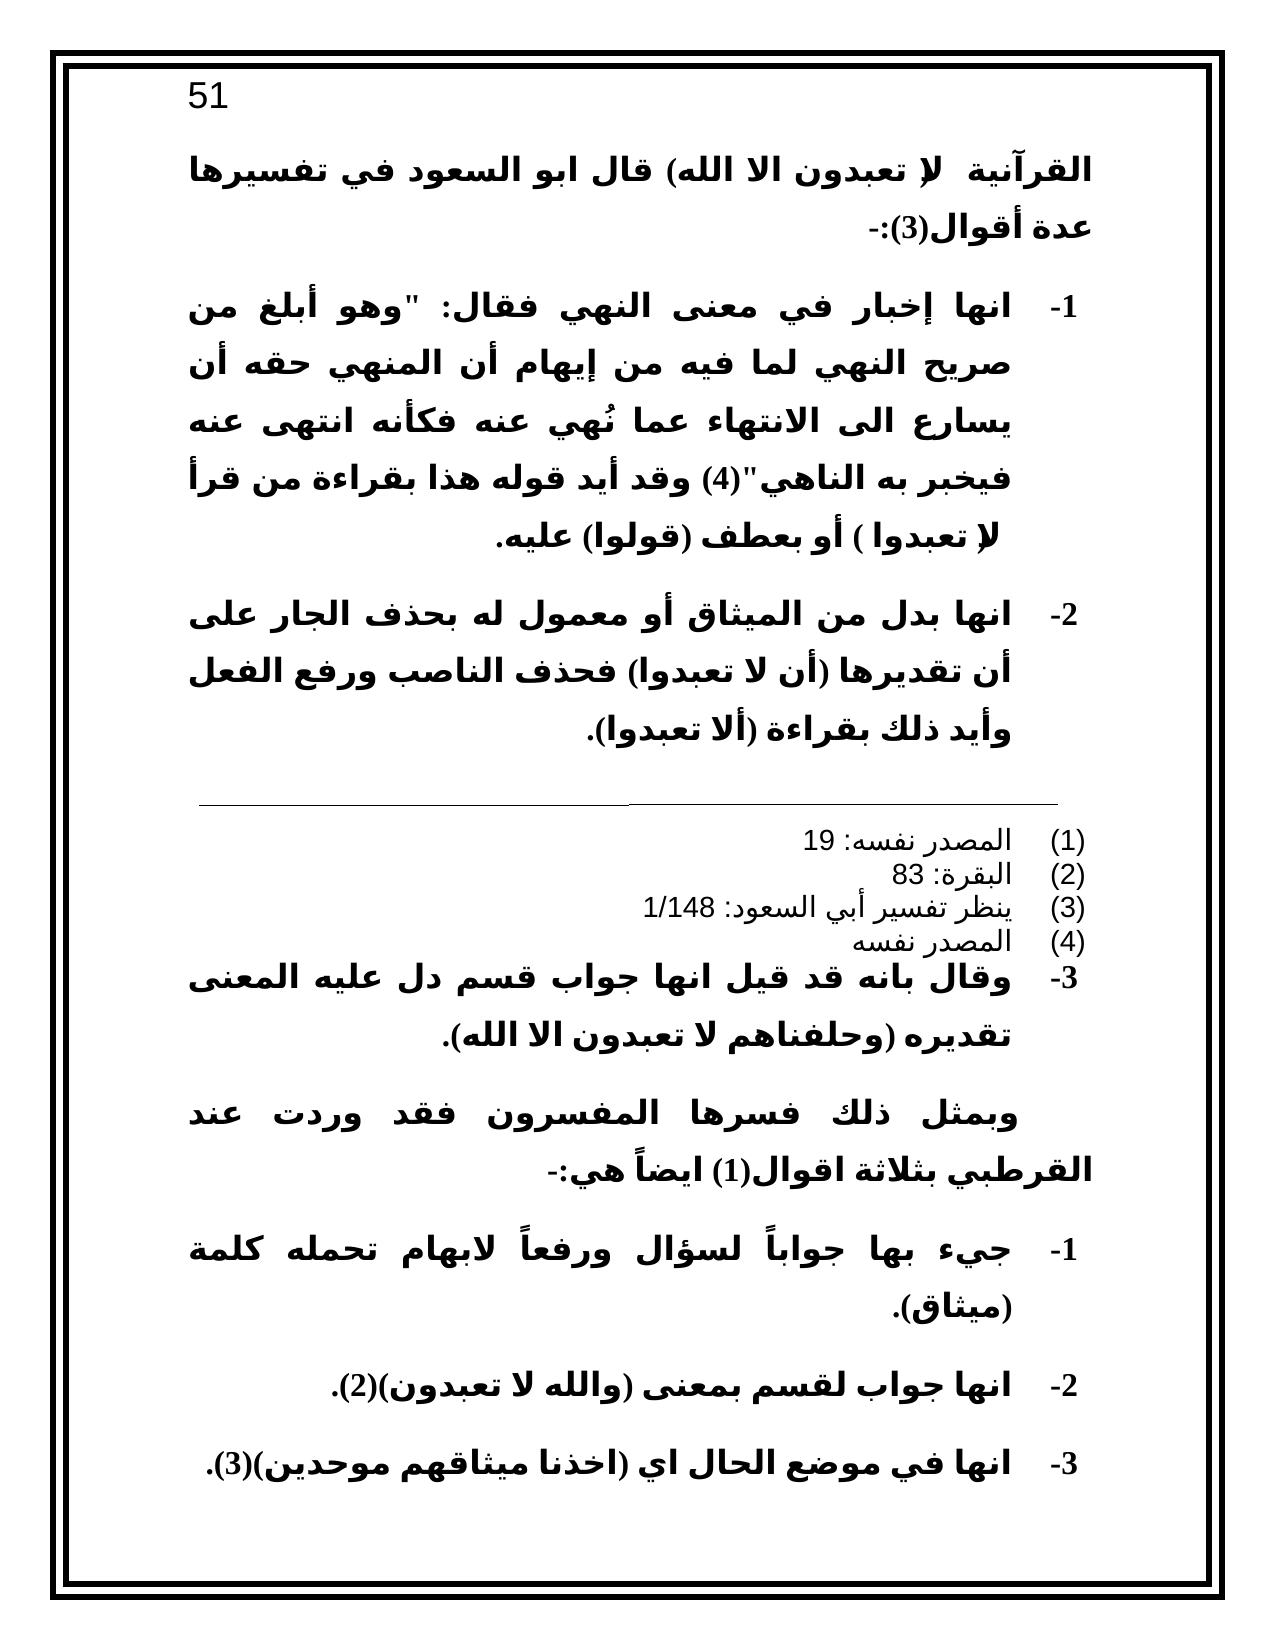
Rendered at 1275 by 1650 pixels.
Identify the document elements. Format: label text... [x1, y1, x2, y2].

list انها في موضع الحال اي (اخذنا ميثاقهم موحدين)(3). [187, 1443, 1050, 1481]
text وبمثل ذلك فسرها المفسرون فقد وردت عند القرطبي بثلاثة اقوال(1) ايضاً هي:- [187, 1093, 1093, 1189]
list المصدر نفسه: 19 [187, 823, 1050, 857]
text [187, 150, 1093, 246]
list البقرة: 83 [187, 857, 1050, 890]
list المصدر نفسه [187, 924, 1050, 957]
list ينظر تفسير أبي السعود: 1/148 [187, 890, 1050, 924]
list انها إخبار في معنى النهي فقال: "وهو أبلغ من صريح النهي لما فيه من إيهام أن المنهي حقه أن يسارع الى الانتهاء عما نُهي عنه فكأنه انتهى عنه فيخبر به الناهي"(4) وقد أيد قوله هذا بقراءة من قرأ (لا تعبدوا ) أو بعطف (قولوا) عليه. [187, 286, 1050, 554]
list وقال بانه قد قيل انها جواب قسم دل عليه المعنى تقديره (وحلفناهم لا تعبدون الا الله). [187, 957, 1050, 1053]
list انها بدل من الميثاق أو معمول له بحذف الجار على أن تقديرها (أن لا تعبدوا) فحذف الناصب ورفع الفعل وأيد ذلك بقراءة (ألا تعبدوا). [187, 594, 1050, 747]
list جيء بها جواباً لسؤال ورفعاً لابهام تحمله كلمة (ميثاق). [187, 1229, 1050, 1325]
list انها جواب لقسم بمعنى (والله لا تعبدون)(2). [187, 1365, 1050, 1403]
